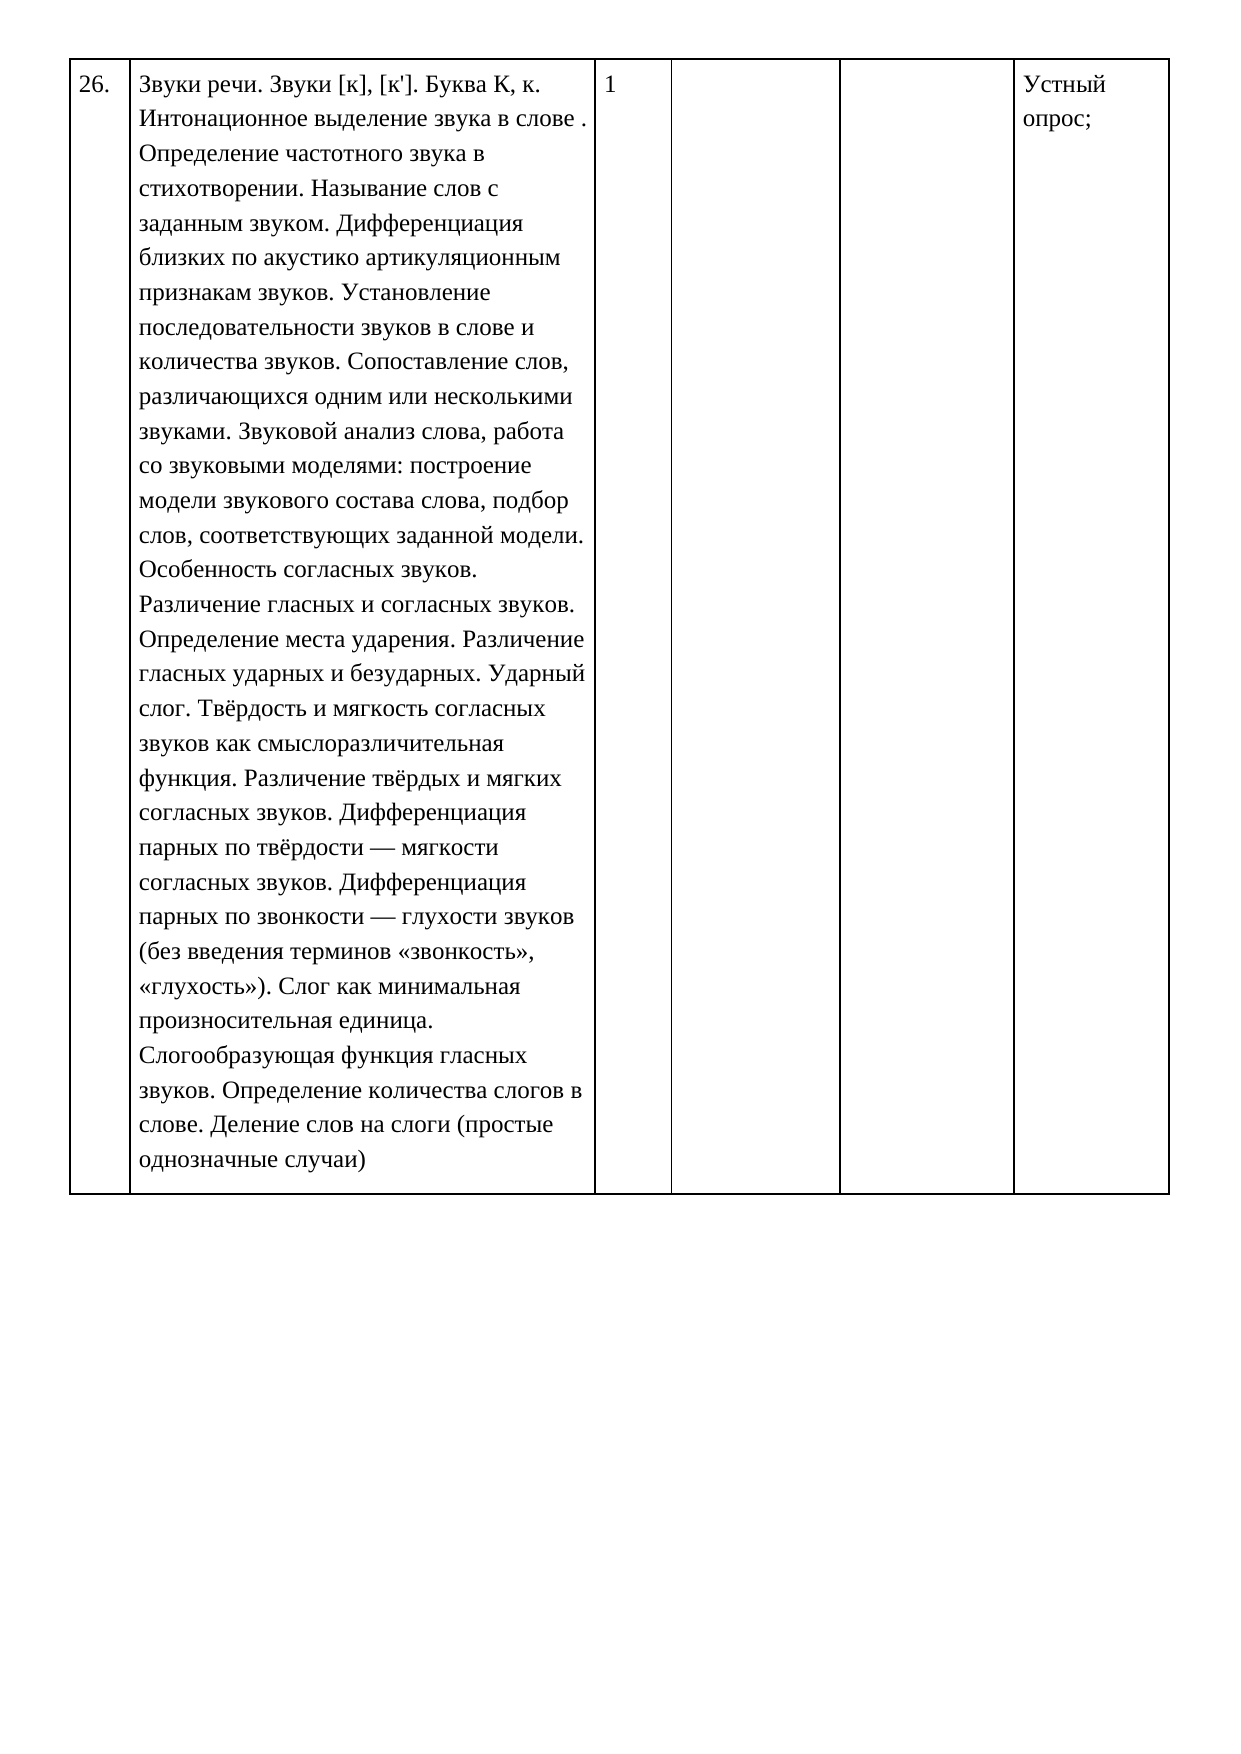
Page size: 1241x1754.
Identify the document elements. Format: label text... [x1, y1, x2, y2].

table_header [841, 60, 1013, 1193]
table_header 1 [596, 60, 671, 1193]
table_header Звуки речи. Звуки [к], [к']. Буква К, к. Интонационное выделение звука в слове . Определение частотного звука в стихотворении. Называние слов с заданным звуком. Дифференциация близких по акустико артикуляционным признакам звуков. Установление последовательности звуков в слове и количества звуков. Сопоставление слов, различающихся одним или несколькими звуками. Звуковой анализ слова, работа со звуковыми моделями: построение модели звукового состава слова, подбор слов, соответствующих заданной модели. Особенность согласных звуков. Различение гласных и согласных звуков. Определение места ударения. Различение гласных ударных и безударных. Ударный слог. Твёрдость и мягкость согласных звуков как смыслоразличительная функция. Различение твёрдых и мягких согласных звуков. Дифференциация парных по твёрдости — мягкости согласных звуков. Дифференциация парных по звонкости — глухости звуков (без введения терминов «звонкость», «глухость»). Слог как минимальная произносительная единица. Слогообразующая функция гласных звуков. Определение количества слогов в слове. Деление слов на слоги (простые однозначные случаи) [131, 60, 594, 1193]
table_header Устный опрос; [1015, 60, 1168, 1193]
table_header 26. [71, 60, 129, 1193]
table_header [672, 60, 839, 1193]
